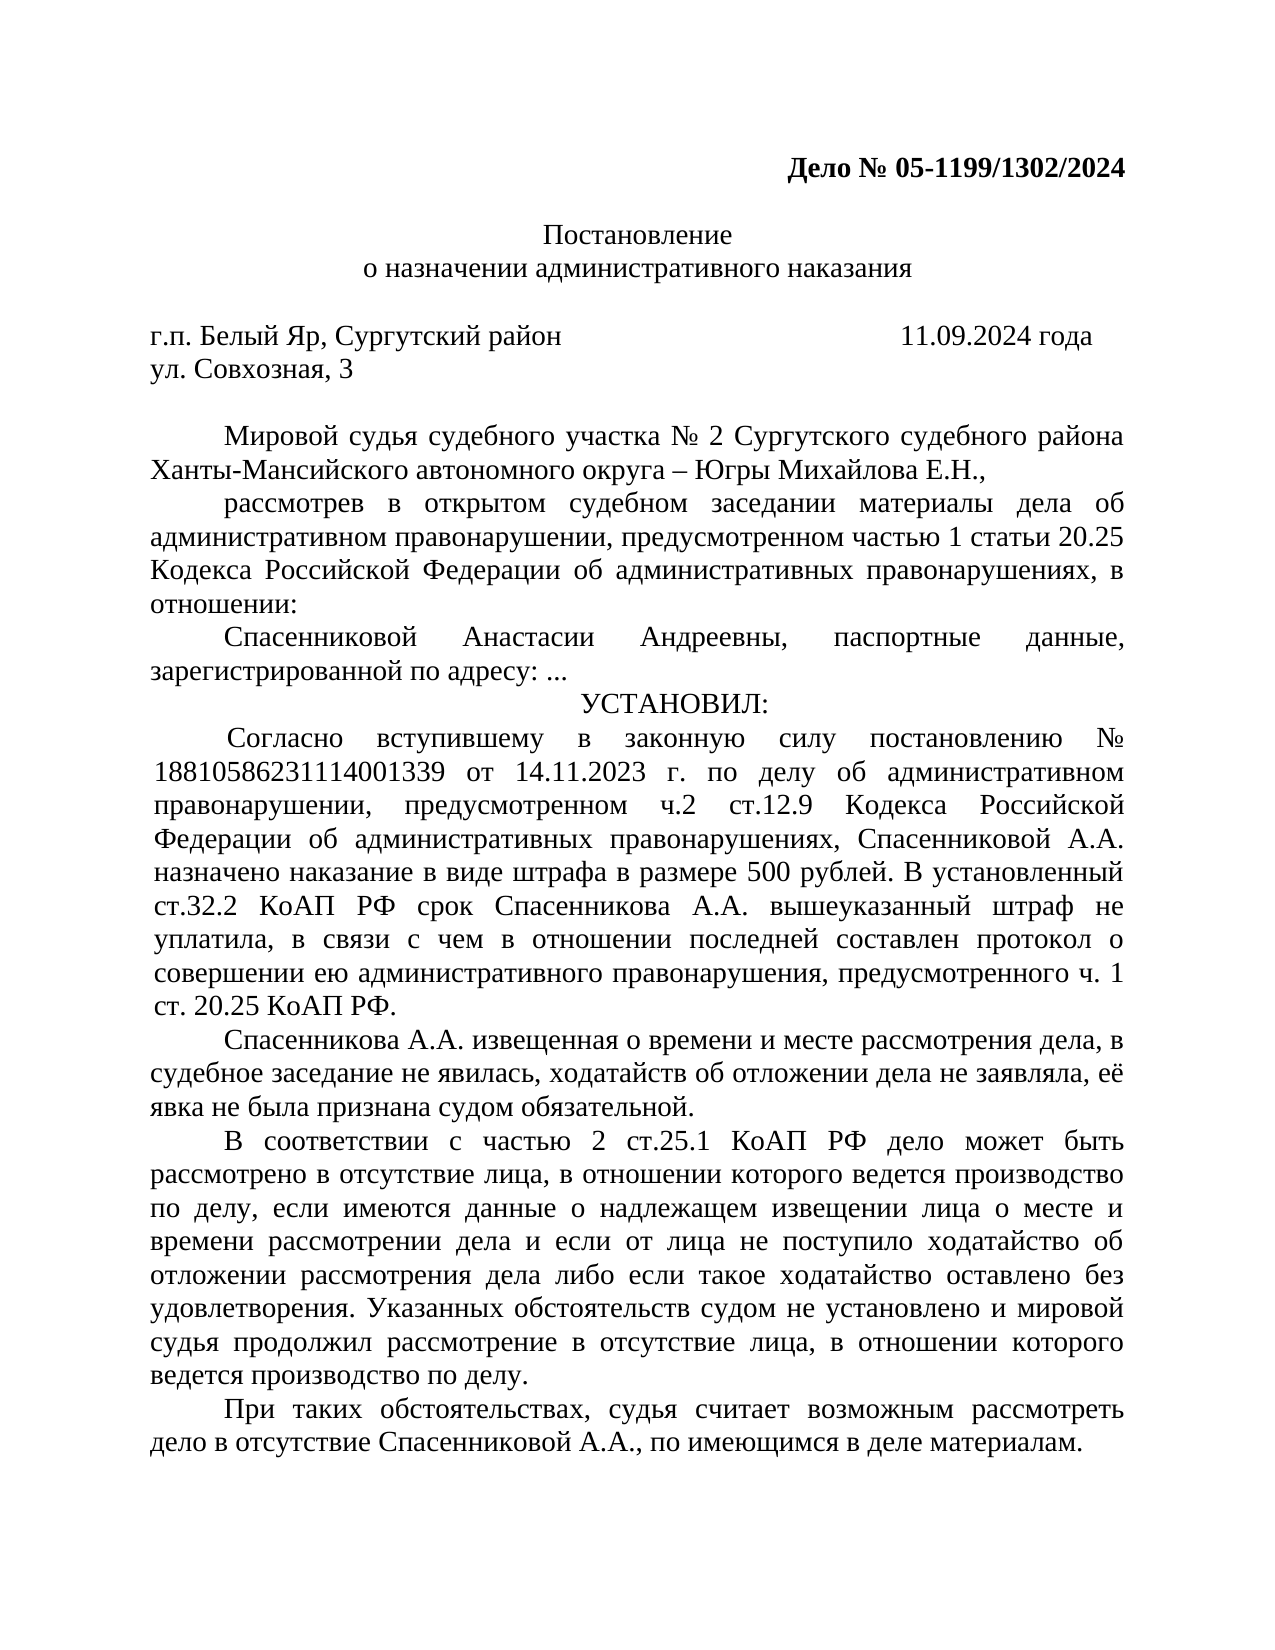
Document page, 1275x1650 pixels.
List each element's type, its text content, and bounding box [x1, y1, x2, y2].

text Спасенникова А.А. извещенная о времени и месте рассмотрения дела, в судебное заседание не явилась, ходатайств об отложении дела не заявляла, её явка не была признана судом обязательной. [150, 1022, 1125, 1123]
text Дело № 05-1199/1302/2024 [150, 150, 1125, 183]
text ул. Совхозная, 3 [150, 351, 1125, 385]
text УСТАНОВИЛ: [150, 687, 1125, 720]
text При таких обстоятельствах, судья считает возможным рассмотреть дело в отсутствие Спасенниковой А.А., по имеющимся в деле материалам. [150, 1391, 1125, 1458]
text В соответствии с частью 2 ст.25.1 КоАП РФ дело может быть рассмотрено в отсутствие лица, в отношении которого ведется производство по делу, если имеются данные о надлежащем извещении лица о месте и времени рассмотрении дела и если от лица не поступило ходатайство об отложении рассмотрения дела либо если такое ходатайство оставлено без удовлетворения. Указанных обстоятельств судом не установлено и мировой судья продолжил рассмотрение в отсутствие лица, в отношении которого ведется производство по делу. [150, 1123, 1125, 1391]
text Согласно вступившему в законную силу постановлению № 18810586231114001339 от 14.11.2023 г. по делу об административном правонарушении, предусмотренном ч.2 ст.12.9 Кодекса Российской Федерации об административных правонарушениях, Спасенниковой А.А. назначено наказание в виде штрафа в размере 500 рублей. В установленный ст.32.2 КоАП РФ срок Спасенникова А.А. вышеуказанный штраф не уплатила, в связи с чем в отношении последней составлен протокол о совершении ею административного правонарушения, предусмотренного ч. 1 ст. 20.25 КоАП РФ. [153, 720, 1125, 1022]
text о назначении административного наказания [150, 251, 1125, 284]
text Спасенниковой Анастасии Андреевны, паспортные данные, зарегистрированной по адресу: ... [150, 619, 1125, 687]
text Мировой судья судебного участка № 2 Сургутского судебного района Ханты-Мансийского автономного округа – Югры Михайлова Е.Н., [150, 418, 1125, 485]
text Постановление [150, 217, 1125, 251]
text г.п. Белый Яр, Сургутский район 11.09.2024 года [150, 318, 1125, 351]
text рассмотрев в открытом судебном заседании материалы дела об административном правонарушении, предусмотренном частью 1 статьи 20.25 Кодекса Российской Федерации об административных правонарушениях, в отношении: [150, 485, 1125, 619]
